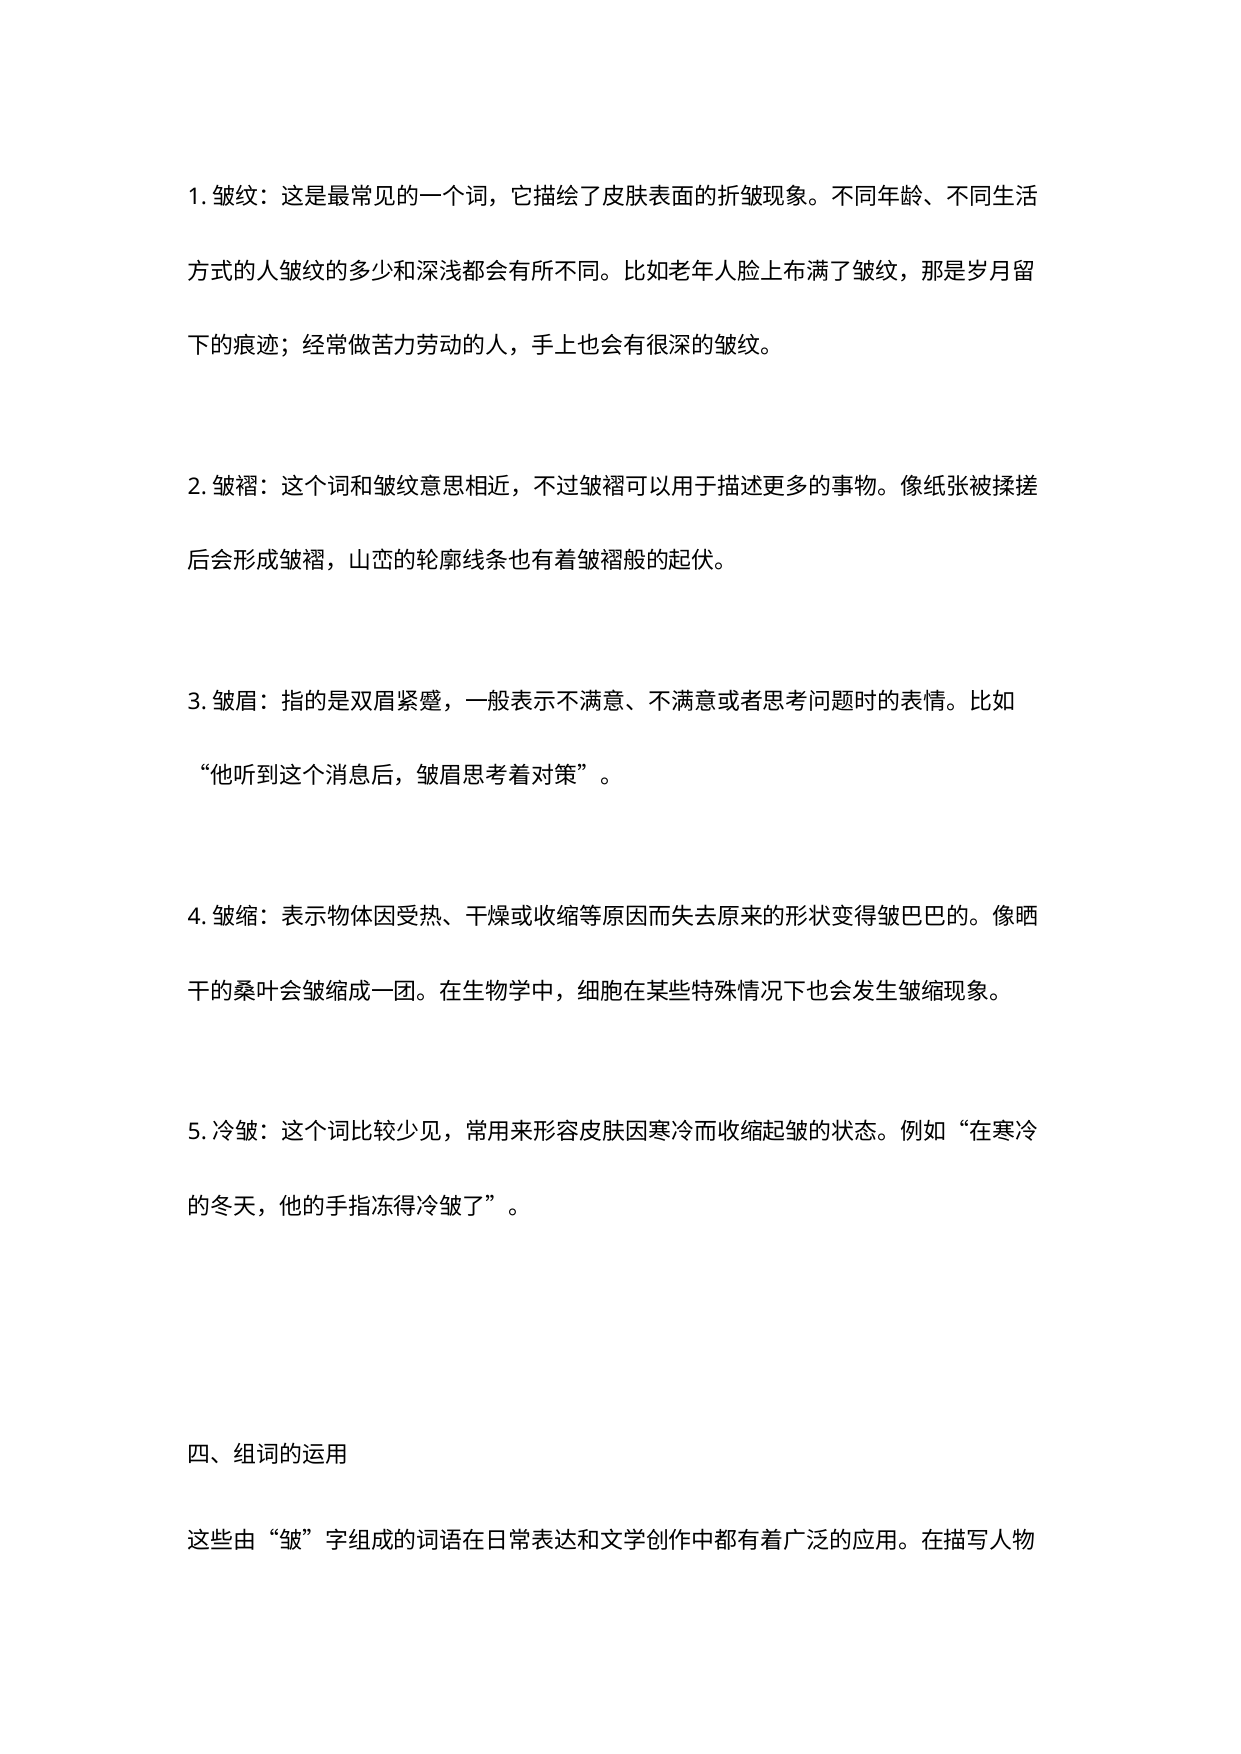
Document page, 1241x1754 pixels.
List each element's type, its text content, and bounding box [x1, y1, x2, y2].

text 2. 皱褶：这个词和皱纹意思相近，不过皱褶可以用于描述更多的事物。像纸张被揉搓后会形成皱褶，山峦的轮廓线条也有着皱褶般的起伏。 [187, 452, 1053, 591]
text 四、组词的运用 [187, 1420, 1053, 1485]
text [187, 1506, 1053, 1571]
text 5. 冷皱：这个词比较少见，常用来形容皮肤因寒冷而收缩起皱的状态。例如“在寒冷的冬天，他的手指冻得冷皱了”。 [187, 1097, 1053, 1237]
text 4. 皱缩：表示物体因受热、干燥或收缩等原因而失去原来的形状变得皱巴巴的。像晒干的桑叶会皱缩成一团。在生物学中，细胞在某些特殊情况下也会发生皱缩现象。 [187, 882, 1053, 1022]
text 3. 皱眉：指的是双眉紧蹙，一般表示不满意、不满意或者思考问题时的表情。比如“他听到这个消息后，皱眉思考着对策”。 [187, 667, 1053, 807]
text 1. 皱纹：这是最常见的一个词，它描绘了皮肤表面的折皱现象。不同年龄、不同生活方式的人皱纹的多少和深浅都会有所不同。比如老年人脸上布满了皱纹，那是岁月留下的痕迹；经常做苦力劳动的人，手上也会有很深的皱纹。 [187, 162, 1053, 376]
